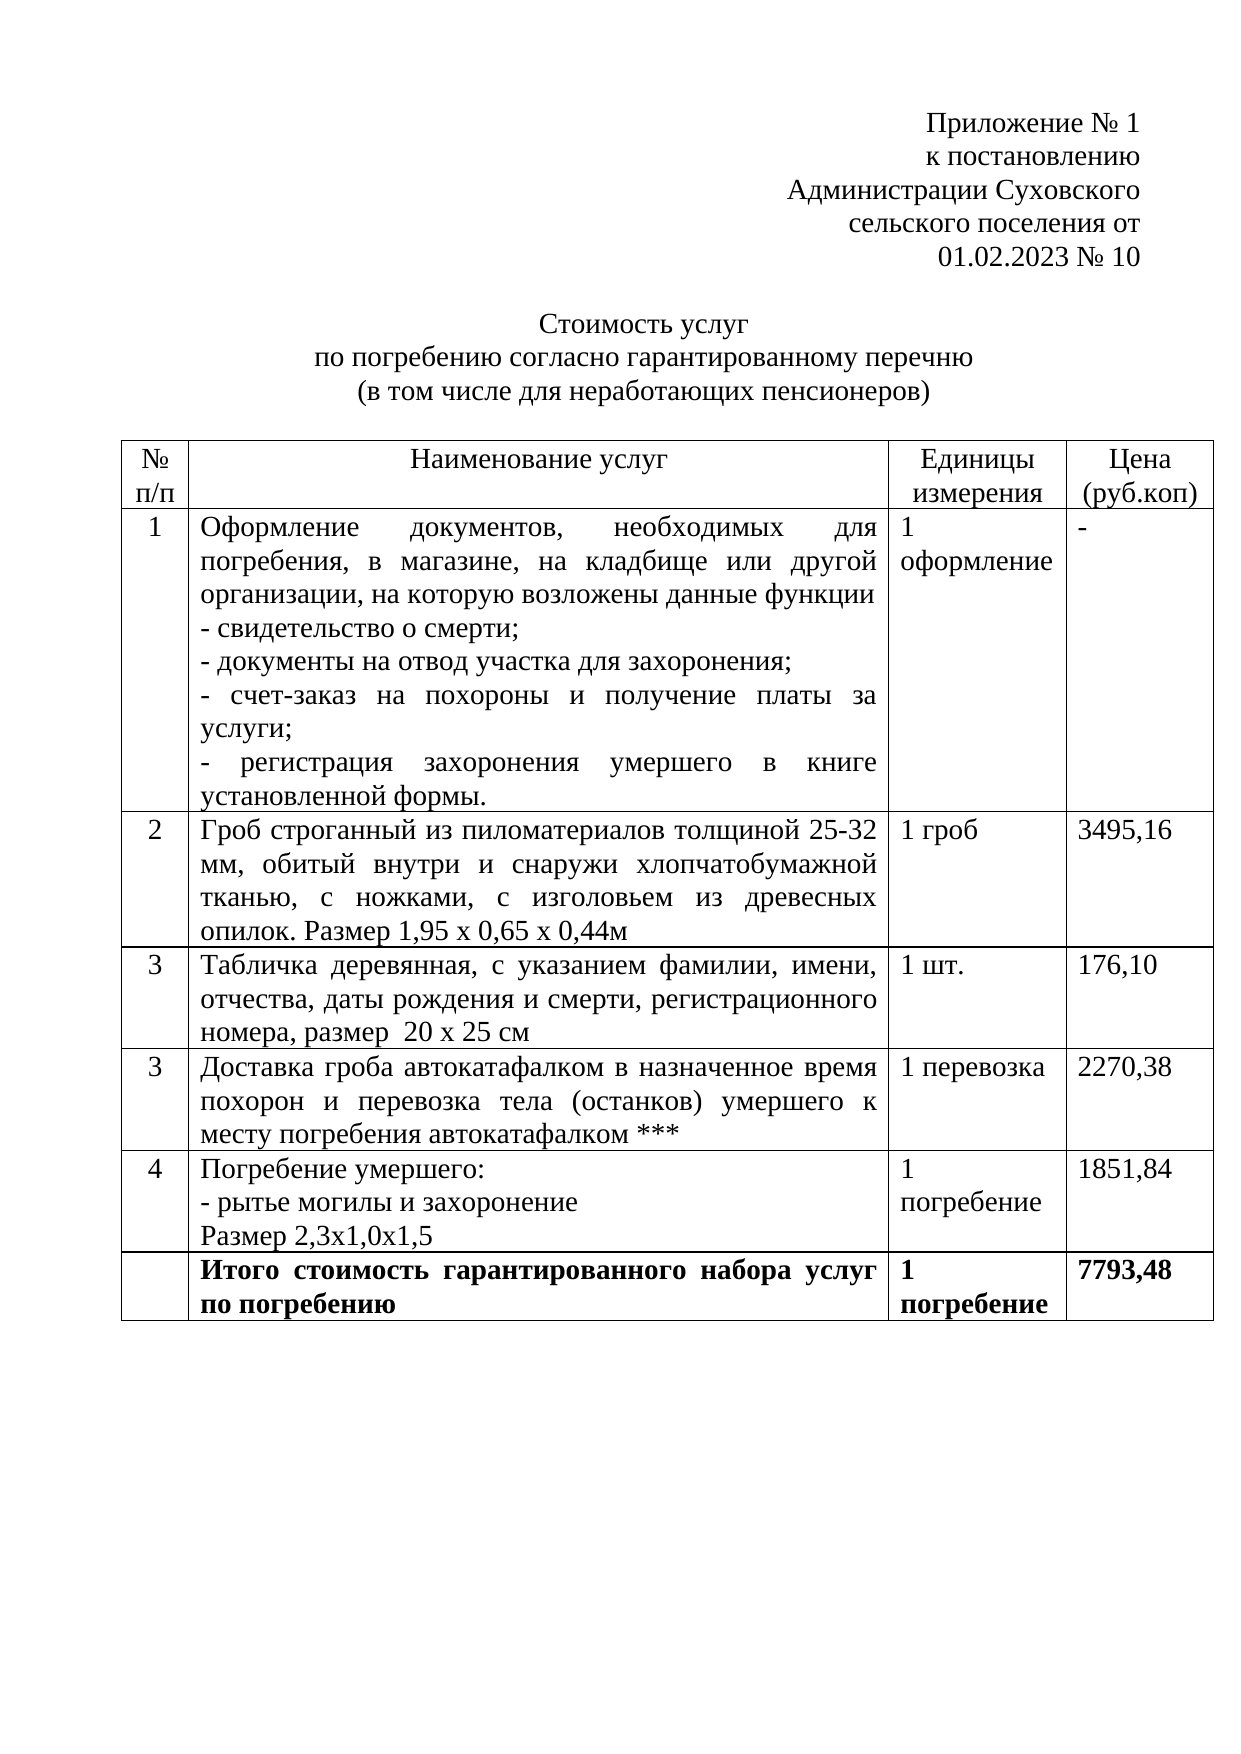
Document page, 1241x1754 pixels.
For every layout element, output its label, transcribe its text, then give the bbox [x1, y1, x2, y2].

table_cell 1 погребение [889, 1253, 1066, 1319]
table_cell 3495,16 [1067, 812, 1213, 946]
table_cell Оформление документов, необходимых для погребения, в магазине, на кладбище или другой организации, на которую возложены данные функции - свидетельство о смерти; - документы на отвод участка для захоронения; - счет-заказ на похороны и получение платы за услуги; - регистрация захоронения умершего в книге установленной формы. [189, 509, 888, 811]
table_cell 1 перевозка [889, 1049, 1066, 1150]
table_cell 4 [122, 1151, 188, 1251]
table_cell 3 [122, 1049, 188, 1150]
table_cell Гроб строганный из пиломатериалов толщиной 25-32 мм, обитый внутри и снаружи хлопчатобумажной тканью, с ножками, с изголовьем из древесных опилок. Размер 1,95 х 0,65 х 0,44м [189, 812, 888, 946]
text (в том числе для неработающих пенсионеров) [136, 373, 1152, 407]
table_cell 1851,84 [1067, 1151, 1213, 1251]
text по погребению согласно гарантированному перечню [136, 339, 1152, 373]
table_cell Доставка гроба автокатафалком в назначенное время похорон и перевозка тела (останков) умершего к месту погребения автокатафалком *** [189, 1049, 888, 1150]
table_cell 1 шт. [889, 948, 1066, 1048]
table_cell 7793,48 [1067, 1253, 1213, 1319]
table_cell 1 гроб [889, 812, 1066, 946]
table_header Приложение № 1 к постановлению Администрации Суховского сельского поселения от 01.02.2023 № 10 [702, 105, 1152, 306]
table_cell Погребение умершего: - рытье могилы и захоронение Размер 2,3х1,0х1,5 [189, 1151, 888, 1251]
table_cell Итого стоимость гарантированного набора услуг по погребению [189, 1253, 888, 1319]
table_cell 1 оформление [889, 509, 1066, 811]
table_header № п/п [122, 441, 188, 508]
table_cell 176,10 [1067, 948, 1213, 1048]
table_header Цена (руб.коп) [1067, 441, 1213, 508]
table_cell [122, 1253, 188, 1319]
table_cell 1 погребение [889, 1151, 1066, 1251]
table_cell - [1067, 509, 1213, 811]
table_header Наименование услуг [189, 441, 888, 508]
table_cell Табличка деревянная, с указанием фамилии, имени, отчества, даты рождения и смерти, регистрационного номера, размер 20 х 25 см [189, 948, 888, 1048]
text Стоимость услуг [136, 306, 1152, 339]
table_cell 3 [122, 948, 188, 1048]
table_header Единицы измерения [889, 441, 1066, 508]
table_cell 2 [122, 812, 188, 946]
table_cell 2270,38 [1067, 1049, 1213, 1150]
table_cell 1 [122, 509, 188, 811]
